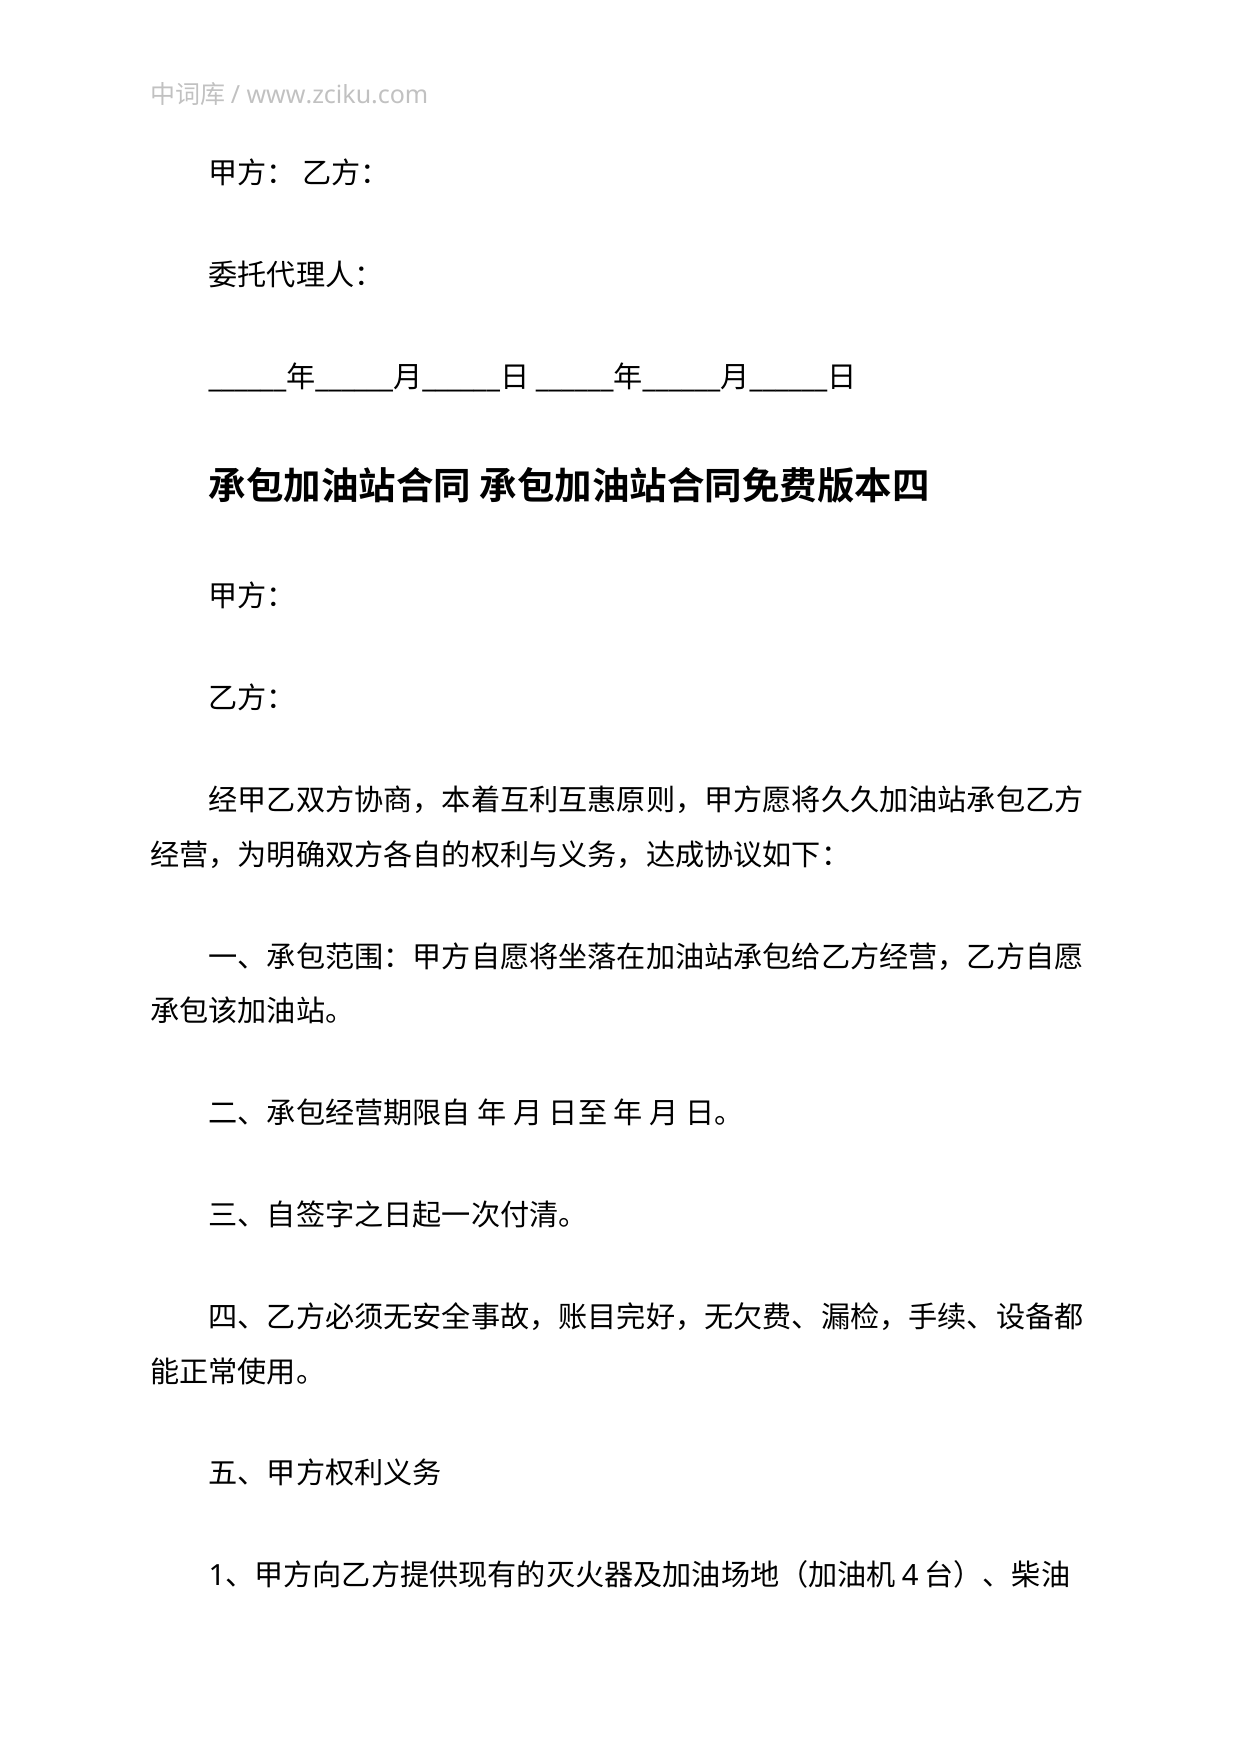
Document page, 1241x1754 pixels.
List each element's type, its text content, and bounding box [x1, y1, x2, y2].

text 乙方： [150, 675, 1090, 717]
text 五、甲方权利义务 [150, 1450, 1090, 1492]
text 委托代理人： [150, 252, 1090, 294]
text 甲方： [150, 573, 1090, 615]
text 四、乙方必须无安全事故，账目完好，无欠费、漏检，手续、设备都能正常使用。 [150, 1293, 1090, 1391]
text 三、自签字之日起一次付清。 [150, 1192, 1090, 1234]
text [150, 1552, 1090, 1594]
text 甲方： 乙方： [150, 150, 1090, 192]
text 经甲乙双方协商，本着互利互惠原则，甲方愿将久久加油站承包乙方经营，为明确双方各自的权利与义务，达成协议如下： [150, 776, 1090, 874]
text ______年______月______日 ______年______月______日 [150, 353, 1090, 396]
text 承包加油站合同 承包加油站合同免费版本四 [150, 456, 1090, 510]
text 一、承包范围：甲方自愿将坐落在加油站承包给乙方经营，乙方自愿承包该加油站。 [150, 933, 1090, 1030]
text 二、承包经营期限自 年 月 日至 年 月 日。 [150, 1090, 1090, 1132]
